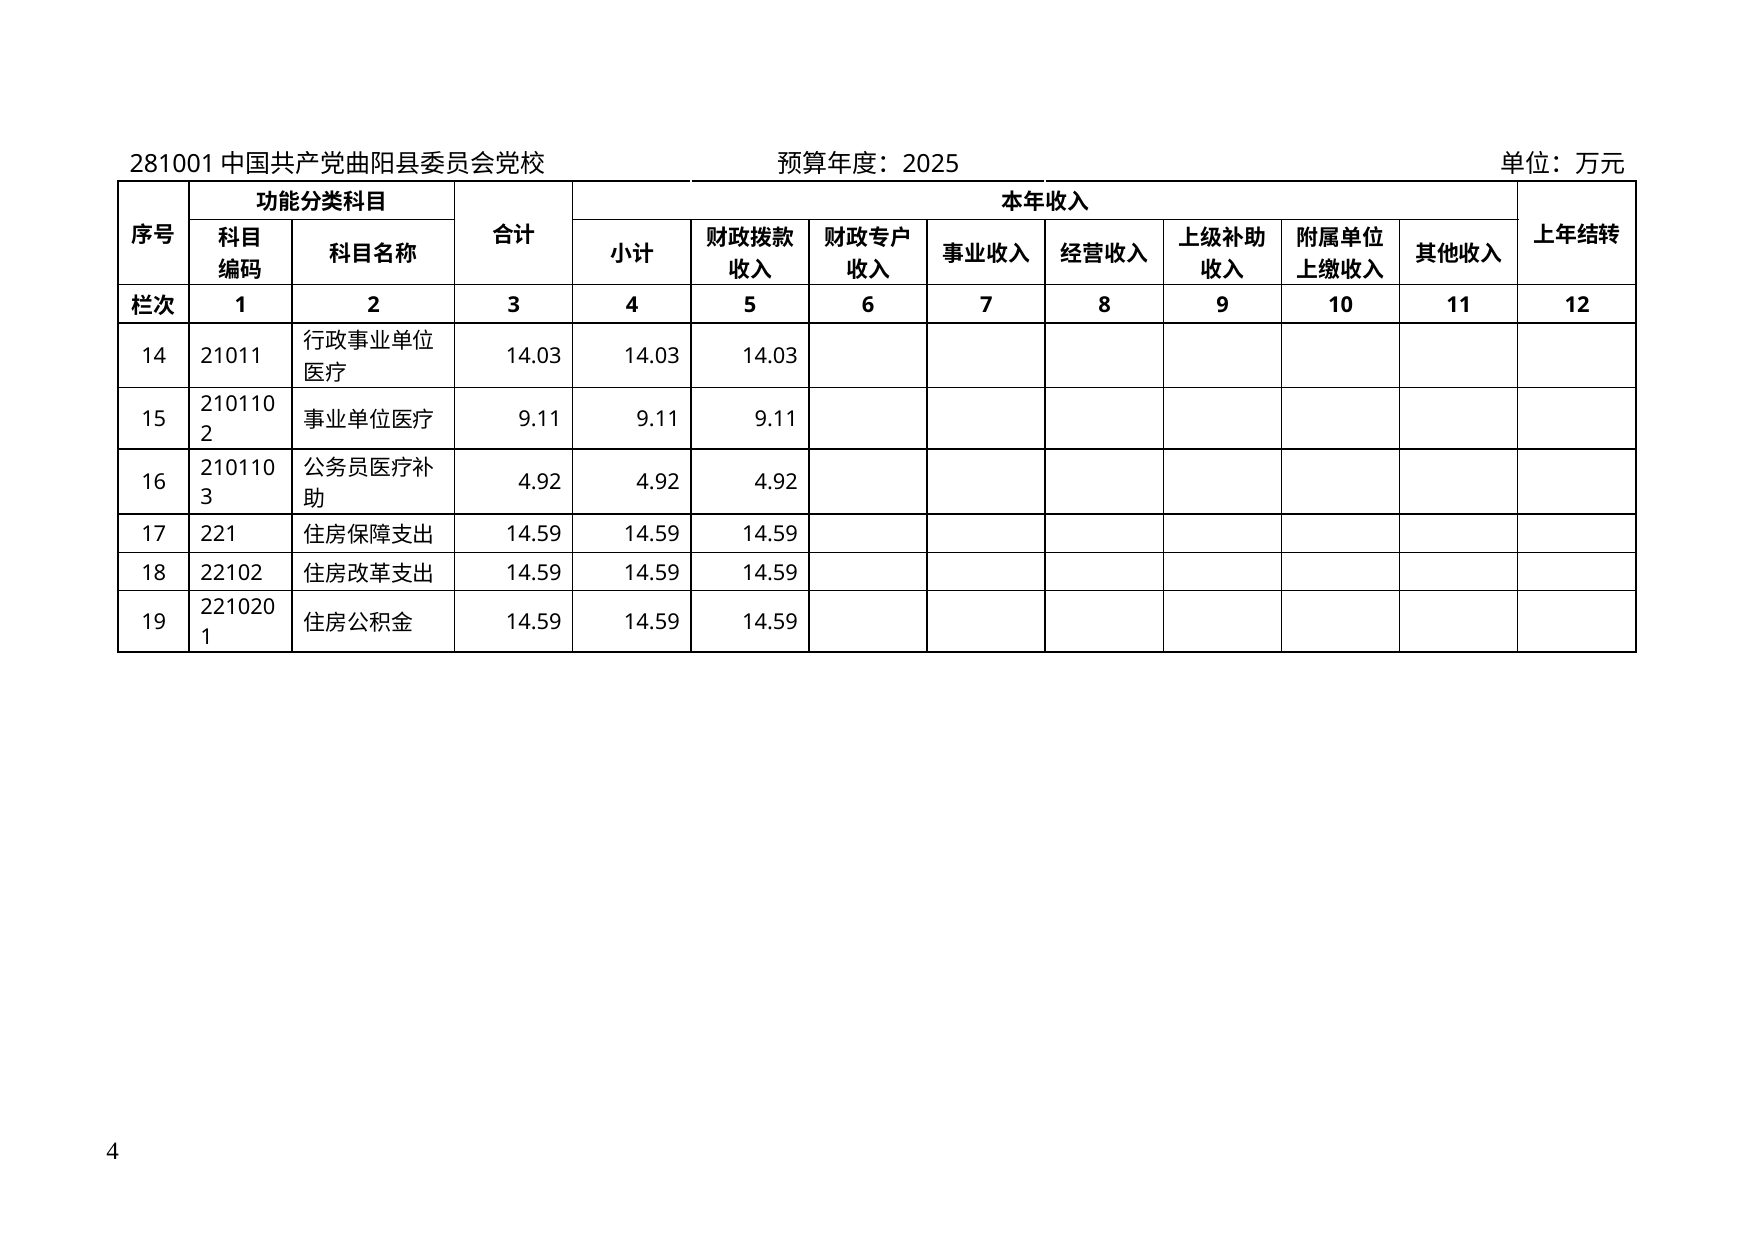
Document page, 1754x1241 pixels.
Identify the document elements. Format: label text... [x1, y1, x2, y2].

table_cell 7 [928, 285, 1044, 322]
table_cell 行政事业单位医疗 [293, 324, 454, 387]
table_cell [1282, 591, 1399, 651]
table_cell [928, 515, 1044, 551]
table_cell [928, 324, 1044, 387]
table_cell [1164, 515, 1281, 551]
table_cell 科目名称 [293, 220, 454, 283]
table_cell 14.03 [455, 324, 572, 387]
table_cell 功能分类科目 [190, 182, 454, 219]
table_cell 其他收入 [1400, 220, 1517, 283]
table_cell 9 [1164, 285, 1281, 322]
table_cell 上级补助收入 [1164, 220, 1281, 283]
table_cell [1164, 324, 1281, 387]
table_cell 4.92 [692, 450, 808, 513]
table_cell [1400, 450, 1517, 513]
table_header 预算年度：2025 [692, 143, 1044, 180]
table_cell 221 [190, 515, 291, 551]
table_cell 18 [119, 553, 188, 590]
table_cell 上年结转 [1518, 182, 1635, 283]
table_cell [1164, 591, 1281, 651]
table_cell [1046, 515, 1163, 551]
table_cell 栏次 [119, 285, 188, 322]
table_cell 3 [455, 285, 572, 322]
table_cell [1518, 553, 1635, 590]
table_cell 序号 [119, 182, 188, 283]
table_cell 财政拨款 收入 [692, 220, 808, 283]
table_cell 2101103 [190, 450, 291, 513]
table_cell [1046, 450, 1163, 513]
table_cell 22102 [190, 553, 291, 590]
table_cell [1282, 388, 1399, 448]
table_cell 附属单位上缴收入 [1282, 220, 1399, 283]
table_cell 2101102 [190, 388, 291, 448]
table_cell [1400, 324, 1517, 387]
table_cell [1518, 515, 1635, 551]
table_cell [1164, 450, 1281, 513]
table_cell [1518, 388, 1635, 448]
table_cell 住房改革支出 [293, 553, 454, 590]
table_cell 4.92 [573, 450, 690, 513]
table_cell [1400, 553, 1517, 590]
table_cell 14.59 [692, 515, 808, 551]
table_cell 19 [119, 591, 188, 651]
table_cell [1282, 515, 1399, 551]
table_cell [810, 591, 926, 651]
table_cell 6 [810, 285, 926, 322]
table_cell [1046, 591, 1163, 651]
table_cell 住房公积金 [293, 591, 454, 651]
table_cell 12 [1518, 285, 1635, 322]
table_cell [928, 591, 1044, 651]
table_cell [928, 553, 1044, 590]
table_cell [1046, 553, 1163, 590]
table_header 281001中国共产党曲阳县委员会党校 [119, 143, 690, 180]
table_cell 小计 [573, 220, 690, 283]
table_cell 住房保障支出 [293, 515, 454, 551]
table_cell [810, 324, 926, 387]
table_cell 4.92 [455, 450, 572, 513]
table_cell 2210201 [190, 591, 291, 651]
table_cell [1400, 515, 1517, 551]
table_cell [810, 515, 926, 551]
table_cell 9.11 [692, 388, 808, 448]
table_cell [810, 450, 926, 513]
table_cell 4 [573, 285, 690, 322]
table_cell 14.59 [455, 553, 572, 590]
table_cell [928, 388, 1044, 448]
table_cell 14.03 [692, 324, 808, 387]
table_cell 11 [1400, 285, 1517, 322]
table_cell [1164, 388, 1281, 448]
table_cell [1282, 450, 1399, 513]
table_cell [810, 553, 926, 590]
table_cell [1518, 450, 1635, 513]
table_cell 事业收入 [928, 220, 1044, 283]
table_cell [810, 388, 926, 448]
table_cell 公务员医疗补助 [293, 450, 454, 513]
table_cell 1 [190, 285, 291, 322]
table_cell 2 [293, 285, 454, 322]
table_cell 14.03 [573, 324, 690, 387]
table_cell [1282, 553, 1399, 590]
table_cell 9.11 [573, 388, 690, 448]
table_cell 经营收入 [1046, 220, 1163, 283]
table_cell 合计 [455, 182, 572, 283]
table_cell [1400, 388, 1517, 448]
table_cell [928, 450, 1044, 513]
table_header 单位：万元 [1046, 143, 1635, 180]
table_cell 财政专户 收入 [810, 220, 926, 283]
table_cell 8 [1046, 285, 1163, 322]
table_cell 5 [692, 285, 808, 322]
table_cell 9.11 [455, 388, 572, 448]
table_cell [1518, 591, 1635, 651]
table_cell 事业单位医疗 [293, 388, 454, 448]
table_cell [1046, 324, 1163, 387]
table_cell 14.59 [573, 591, 690, 651]
table_cell 科目 编码 [190, 220, 291, 283]
table_cell 14.59 [455, 515, 572, 551]
table_cell [1282, 324, 1399, 387]
table_cell [1518, 324, 1635, 387]
table_cell [1164, 553, 1281, 590]
table_cell 14.59 [692, 553, 808, 590]
table_cell 14.59 [455, 591, 572, 651]
table_cell 14.59 [573, 553, 690, 590]
table_cell [1400, 591, 1517, 651]
table_cell 15 [119, 388, 188, 448]
table_cell 14.59 [692, 591, 808, 651]
table_cell [1046, 388, 1163, 448]
table_cell 本年收入 [573, 182, 1517, 219]
table_cell 10 [1282, 285, 1399, 322]
table_cell 14.59 [573, 515, 690, 551]
table_cell 16 [119, 450, 188, 513]
table_cell 21011 [190, 324, 291, 387]
table_cell 17 [119, 515, 188, 551]
table_cell 14 [119, 324, 188, 387]
